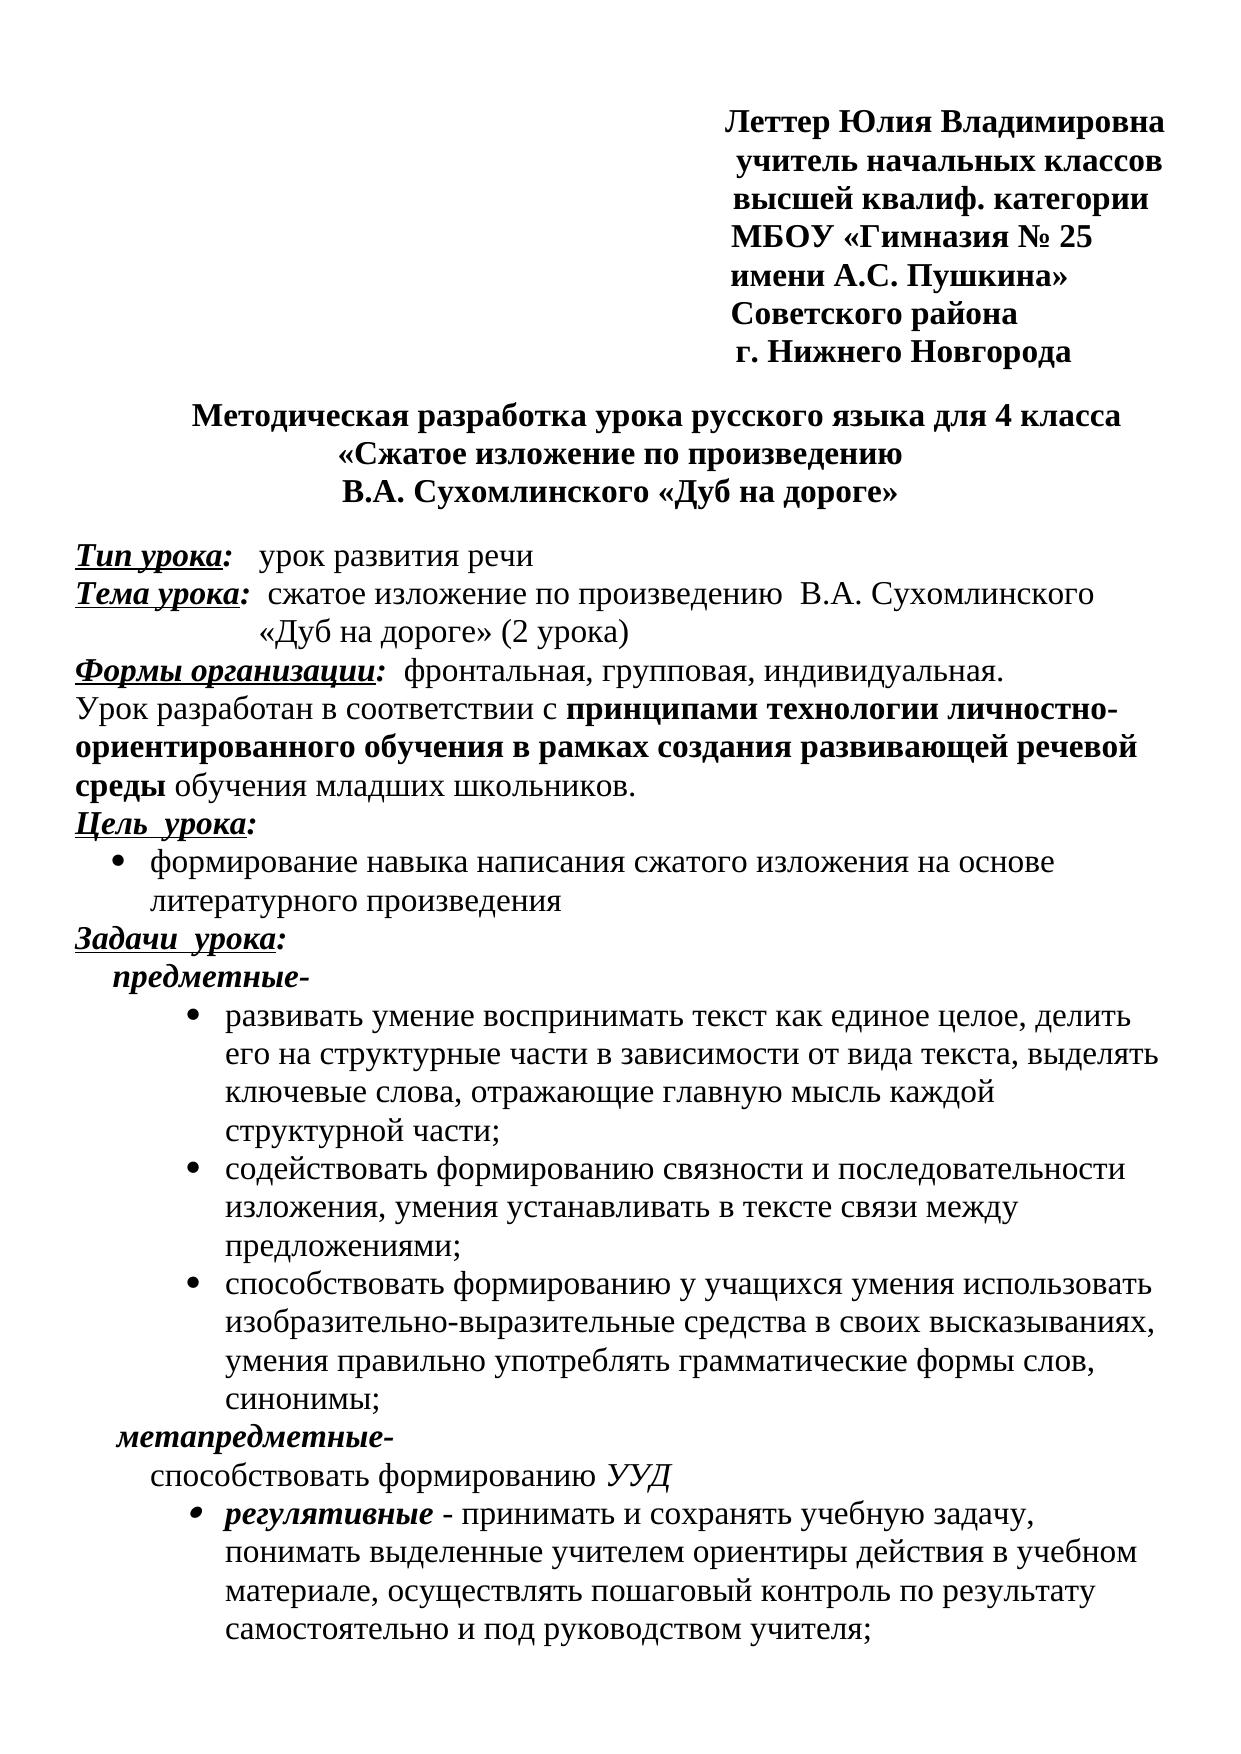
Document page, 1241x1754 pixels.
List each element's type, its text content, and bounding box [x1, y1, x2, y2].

text «Сжатое изложение по произведению [75, 433, 1165, 472]
text Формы организации: фронтальная, групповая, индивидуальная. [75, 650, 1165, 688]
list регулятивные - принимать и сохранять учебную задачу, понимать выделенные учителем ориентиры действия в учебном материале, осуществлять пошаговый контроль по результату самостоятельно и под руководством учителя; [187, 1493, 1165, 1647]
text «Дуб на дороге» (2 урока) [75, 612, 1165, 650]
text г. Нижнего Новгорода [75, 332, 1165, 370]
text высшей квалиф. категории [75, 178, 1165, 217]
text предметные- [112, 957, 1165, 995]
list способствовать формированию у учащихся умения использовать изобразительно-выразительные средства в своих высказываниях, умения правильно употреблять грамматические формы слов, синонимы; [187, 1263, 1165, 1417]
text МБОУ «Гимназия № 25 [75, 217, 1165, 255]
text метапредметные- [75, 1417, 1165, 1455]
text Тип урока: урок развития речи [75, 535, 1165, 573]
list содействовать формированию связности и последовательности изложения, умения устанавливать в тексте связи между предложениями; [187, 1148, 1165, 1263]
text Задачи урока: [75, 918, 1165, 957]
list формирование навыка написания сжатого изложения на основе литературного произведения [112, 842, 1165, 918]
text имени А.С. Пушкина» [75, 255, 1165, 293]
text Цель урока: [75, 803, 1165, 842]
text Урок разработан в соответствии с принципами технологии личностно-ориентированного обучения в рамках создания развивающей речевой среды обучения младших школьников. [75, 688, 1165, 803]
text Советского района [75, 293, 1165, 332]
text учитель начальных классов [75, 140, 1165, 178]
text В.А. Сухомлинского «Дуб на дороге» [75, 472, 1165, 510]
text способствовать формированию УУД [150, 1455, 1165, 1493]
text Леттер Юлия Владимировна [75, 102, 1165, 140]
text Тема урока: сжатое изложение по произведению В.А. Сухомлинского [75, 573, 1165, 612]
text Методическая разработка урока русского языка для 4 класса [75, 395, 1165, 433]
list развивать умение воспринимать текст как единое целое, делить его на структурные части в зависимости от вида текста, выделять ключевые слова, отражающие главную мысль каждой структурной части; [187, 995, 1165, 1148]
